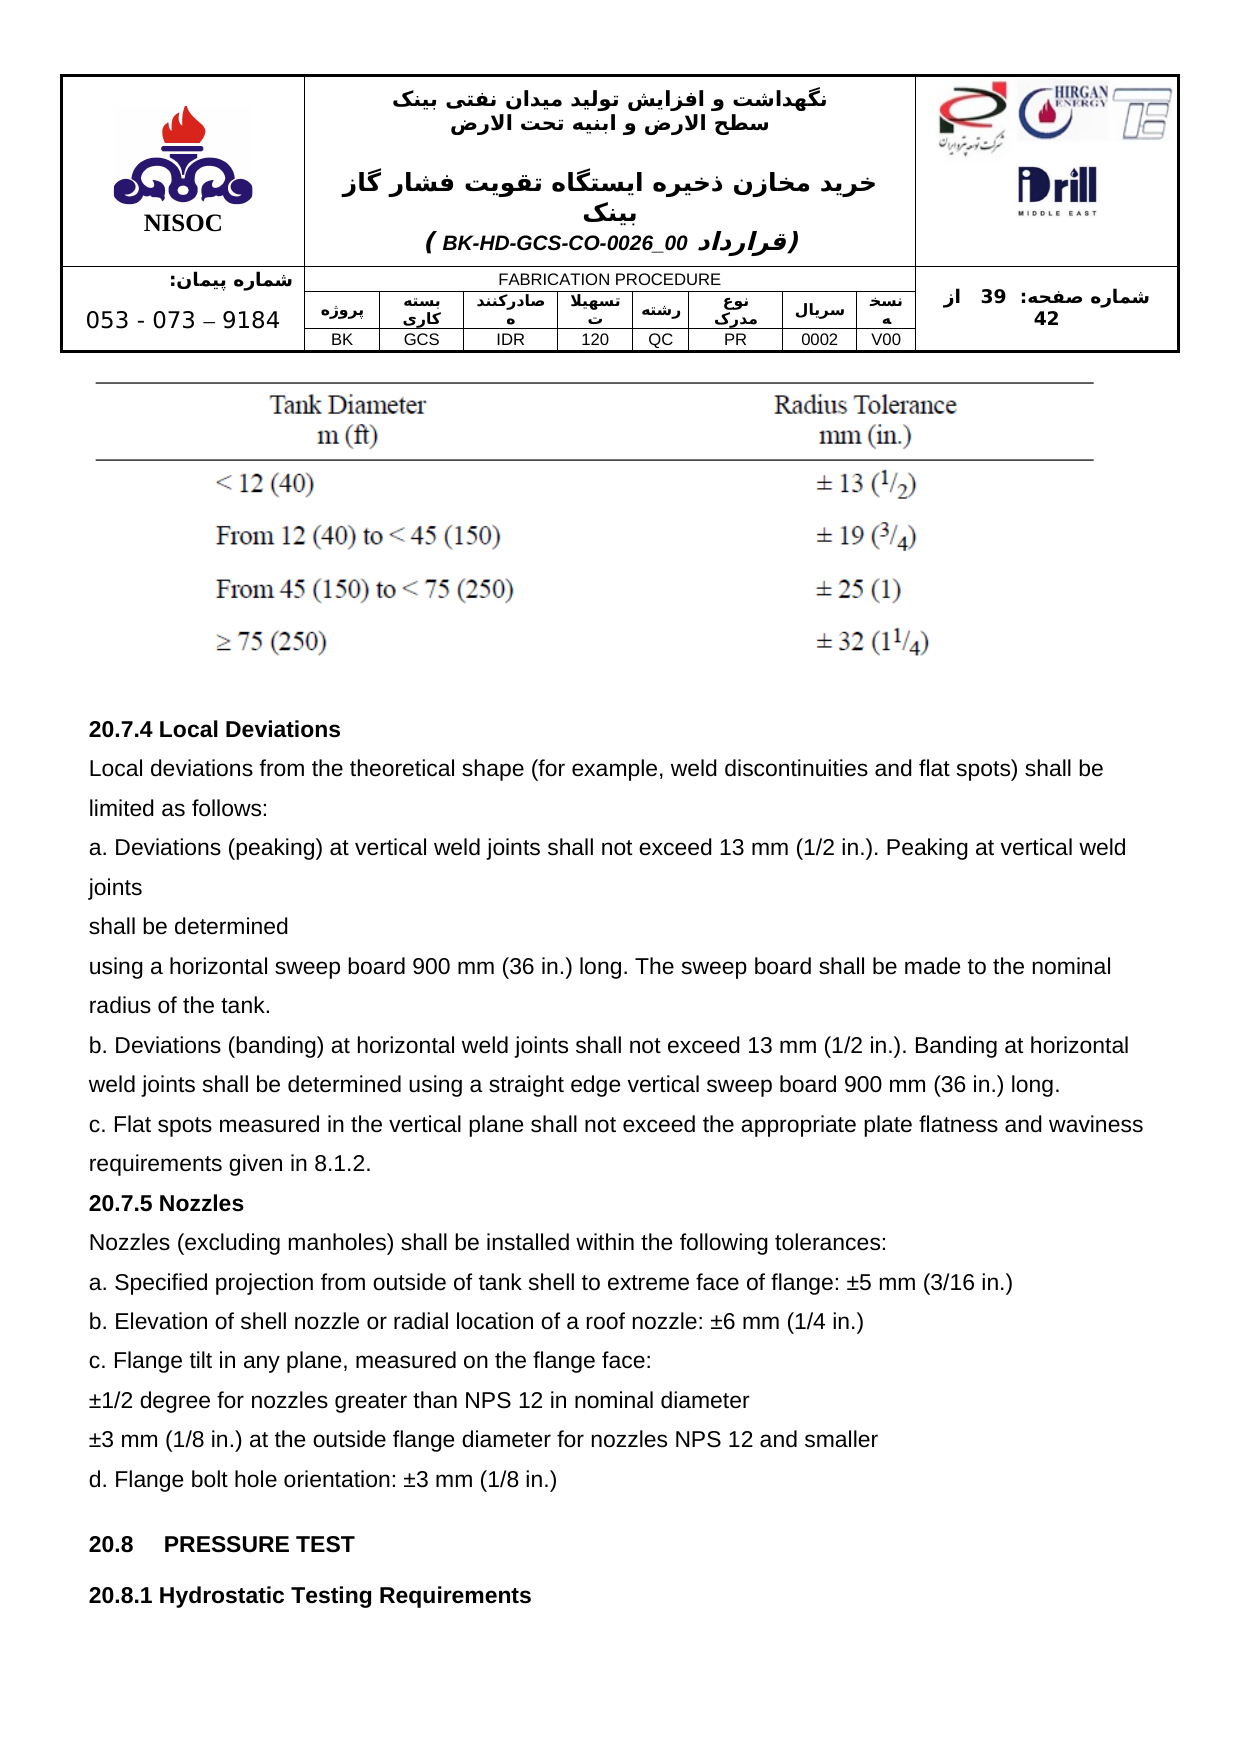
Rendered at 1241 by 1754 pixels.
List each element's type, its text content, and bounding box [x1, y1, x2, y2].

text Nozzles (excluding manholes) shall be installed within the following tolerances: [89, 1229, 1152, 1255]
text c. Flat spots measured in the vertical plane shall not exceed the appropriate plate flatness and waviness requirements given in 8.1.2. [89, 1111, 1152, 1176]
text Local deviations from the theoretical shape (for example, weld discontinuities and flat spots) shall be limited as follows: [89, 755, 1152, 821]
text a. Specified projection from outside of tank shell to extreme face of flange: ±5 mm (3/16 in.) [89, 1268, 1152, 1295]
text b. Elevation of shell nozzle or radial location of a roof nozzle: ±6 mm (1/4 in.) [89, 1308, 1152, 1334]
picture [926, 77, 1174, 218]
text 20.8.1 Hydrostatic Testing Requirements [89, 1582, 1152, 1608]
text c. Flange tilt in any plane, measured on the flange face: [89, 1347, 1152, 1374]
subtitle Pressure Test [89, 1531, 1152, 1557]
text 20.7.4 Local Deviations [89, 716, 1152, 742]
text 20.7.5 Nozzles [89, 1189, 1152, 1216]
text ±3 mm (1/8 in.) at the outside flange diameter for nozzles NPS 12 and smaller [89, 1426, 1152, 1453]
text a. Deviations (peaking) at vertical weld joints shall not exceed 13 mm (1/2 in.). Peaking at vertical weld joints [89, 834, 1152, 900]
text shall be determined [89, 913, 1152, 939]
picture [113, 106, 253, 208]
text b. Deviations (banding) at horizontal weld joints shall not exceed 13 mm (1/2 in.). Banding at horizontal weld joints shall be determined using a straight edge vertical sweep board 900 mm (36 in.) long. [89, 1032, 1152, 1097]
picture [88, 377, 1103, 666]
text using a horizontal sweep board 900 mm (36 in.) long. The sweep board shall be made to the nominal radius of the tank. [89, 953, 1152, 1018]
text d. Flange bolt hole orientation: ±3 mm (1/8 in.) [89, 1466, 1152, 1492]
text ±1/2 degree for nozzles greater than NPS 12 in nominal diameter [89, 1387, 1152, 1413]
